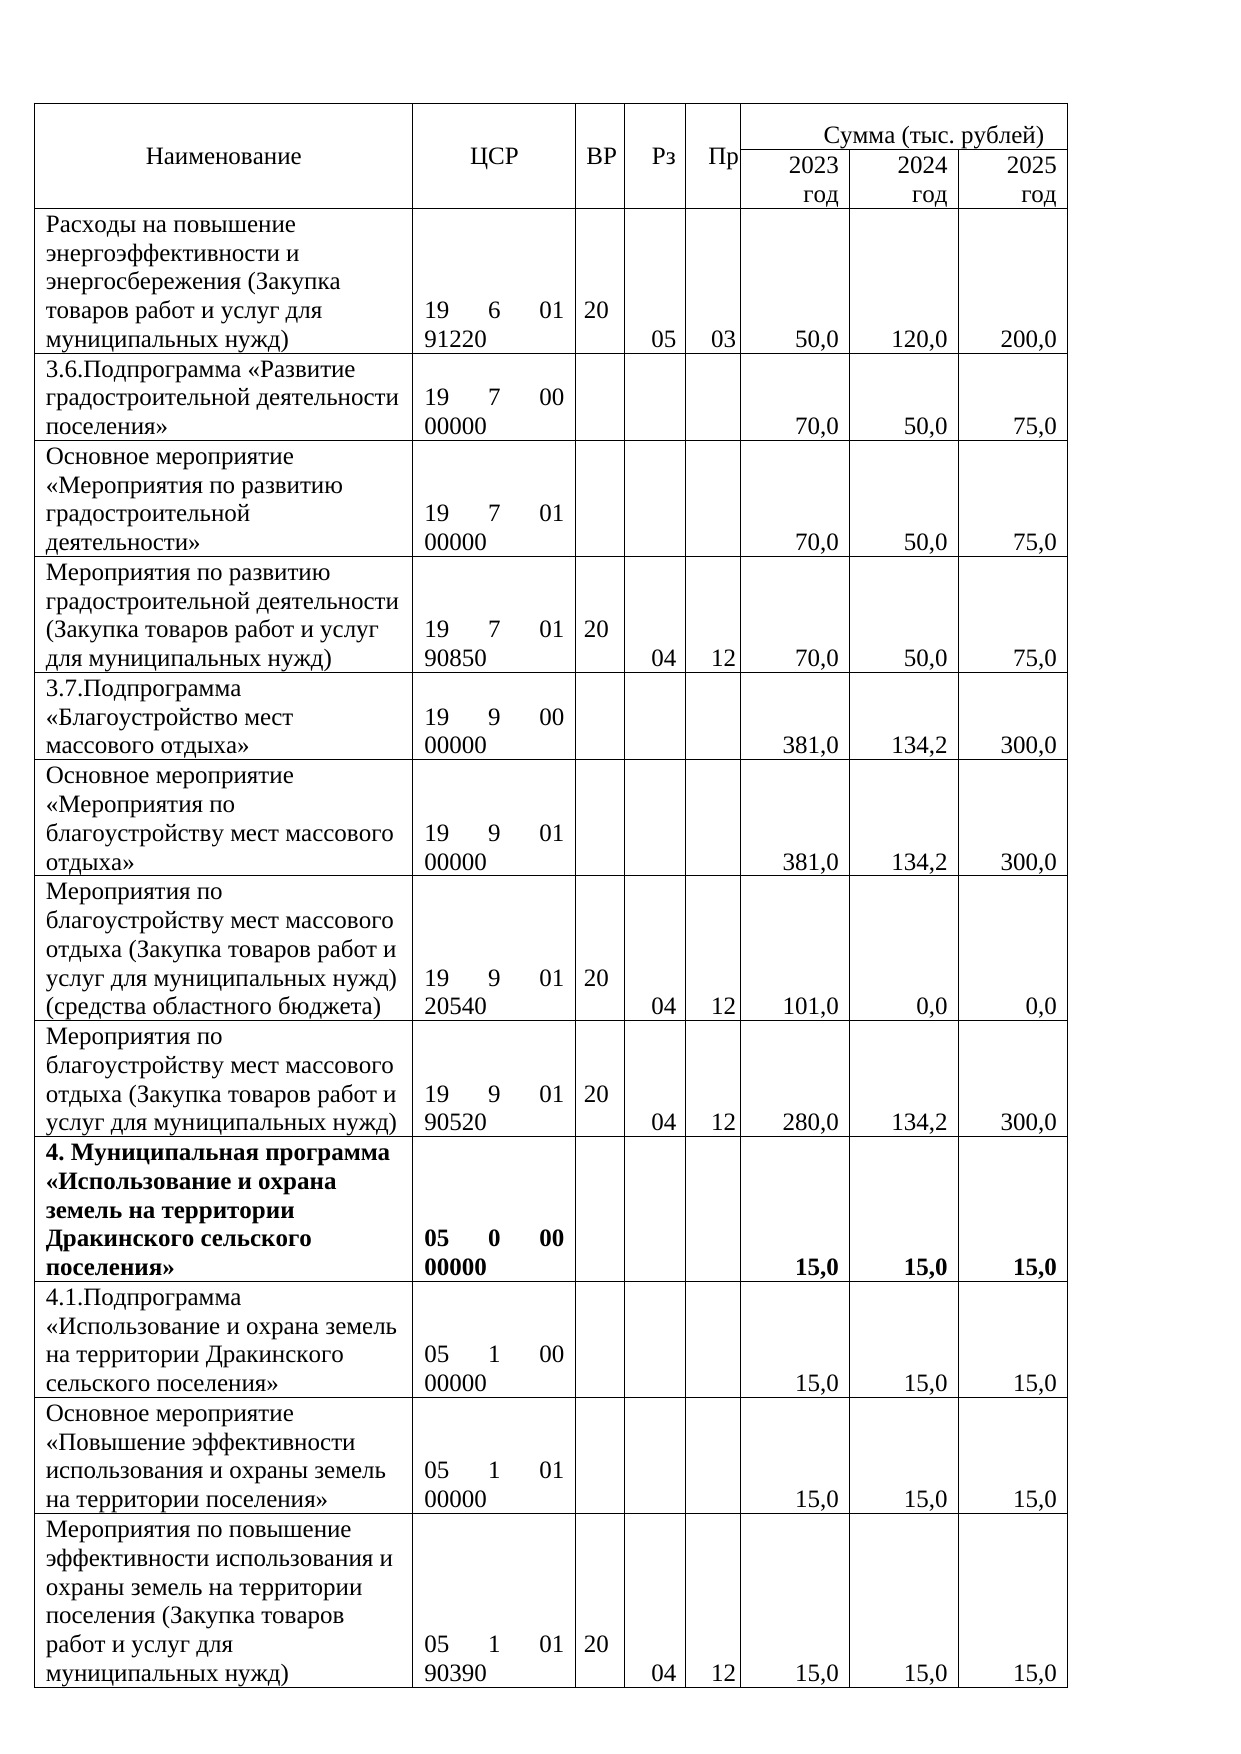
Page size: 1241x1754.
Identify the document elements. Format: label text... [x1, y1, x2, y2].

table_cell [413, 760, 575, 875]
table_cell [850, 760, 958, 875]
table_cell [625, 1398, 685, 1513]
table_header ЦСР [413, 104, 575, 208]
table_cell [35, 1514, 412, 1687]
table_header Наименование [35, 104, 412, 208]
table_header Пр [686, 104, 740, 208]
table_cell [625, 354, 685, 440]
table_header Сумма (тыс. рублей) [741, 104, 1067, 149]
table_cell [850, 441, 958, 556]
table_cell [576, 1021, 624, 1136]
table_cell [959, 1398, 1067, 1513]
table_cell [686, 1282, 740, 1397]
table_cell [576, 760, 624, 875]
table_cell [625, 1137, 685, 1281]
table_cell 2025 год [959, 150, 1067, 208]
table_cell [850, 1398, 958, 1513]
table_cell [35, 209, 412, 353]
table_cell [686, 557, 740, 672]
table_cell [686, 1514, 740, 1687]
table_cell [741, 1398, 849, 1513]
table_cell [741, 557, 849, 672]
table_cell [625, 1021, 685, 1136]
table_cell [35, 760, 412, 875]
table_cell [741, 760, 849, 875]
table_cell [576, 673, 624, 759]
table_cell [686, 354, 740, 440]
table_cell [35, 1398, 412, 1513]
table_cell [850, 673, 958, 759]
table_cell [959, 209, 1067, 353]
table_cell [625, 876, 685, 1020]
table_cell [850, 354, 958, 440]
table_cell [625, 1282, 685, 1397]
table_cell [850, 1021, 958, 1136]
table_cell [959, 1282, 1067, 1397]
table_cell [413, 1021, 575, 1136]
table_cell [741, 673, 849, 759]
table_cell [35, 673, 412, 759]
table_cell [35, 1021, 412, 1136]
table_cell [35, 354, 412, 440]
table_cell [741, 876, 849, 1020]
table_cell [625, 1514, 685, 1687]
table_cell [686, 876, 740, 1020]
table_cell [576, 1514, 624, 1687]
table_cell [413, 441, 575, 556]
table_header ВР [576, 104, 624, 208]
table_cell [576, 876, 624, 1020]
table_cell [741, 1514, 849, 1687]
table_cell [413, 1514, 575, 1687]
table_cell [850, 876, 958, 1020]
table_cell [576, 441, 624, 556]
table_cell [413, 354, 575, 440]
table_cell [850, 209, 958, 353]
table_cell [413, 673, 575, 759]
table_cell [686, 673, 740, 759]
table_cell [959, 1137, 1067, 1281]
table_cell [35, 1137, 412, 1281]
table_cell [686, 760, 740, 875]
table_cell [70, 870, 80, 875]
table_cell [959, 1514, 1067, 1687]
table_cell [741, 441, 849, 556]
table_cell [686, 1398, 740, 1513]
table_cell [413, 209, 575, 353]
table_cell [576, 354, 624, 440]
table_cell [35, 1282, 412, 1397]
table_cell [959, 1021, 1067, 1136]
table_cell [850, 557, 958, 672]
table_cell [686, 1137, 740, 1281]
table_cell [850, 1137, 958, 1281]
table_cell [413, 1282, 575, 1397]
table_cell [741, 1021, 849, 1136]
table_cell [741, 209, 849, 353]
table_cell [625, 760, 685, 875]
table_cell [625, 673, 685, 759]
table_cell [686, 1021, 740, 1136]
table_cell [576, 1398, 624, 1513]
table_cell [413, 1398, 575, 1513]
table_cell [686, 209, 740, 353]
table_header Рз [625, 104, 685, 208]
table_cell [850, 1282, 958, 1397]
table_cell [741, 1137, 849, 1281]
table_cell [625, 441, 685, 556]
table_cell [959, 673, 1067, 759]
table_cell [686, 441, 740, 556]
table_cell 2024 год [850, 150, 958, 208]
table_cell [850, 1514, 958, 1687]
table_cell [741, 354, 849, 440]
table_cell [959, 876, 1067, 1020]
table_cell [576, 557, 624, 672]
table_cell 2023 год [741, 150, 849, 208]
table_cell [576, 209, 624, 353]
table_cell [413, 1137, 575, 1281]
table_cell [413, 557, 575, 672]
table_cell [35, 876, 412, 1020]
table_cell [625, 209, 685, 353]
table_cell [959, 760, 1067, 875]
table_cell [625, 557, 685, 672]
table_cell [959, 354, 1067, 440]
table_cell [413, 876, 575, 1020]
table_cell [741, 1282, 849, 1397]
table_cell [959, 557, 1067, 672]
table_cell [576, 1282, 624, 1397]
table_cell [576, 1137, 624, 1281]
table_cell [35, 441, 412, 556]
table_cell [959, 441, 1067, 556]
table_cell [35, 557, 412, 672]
